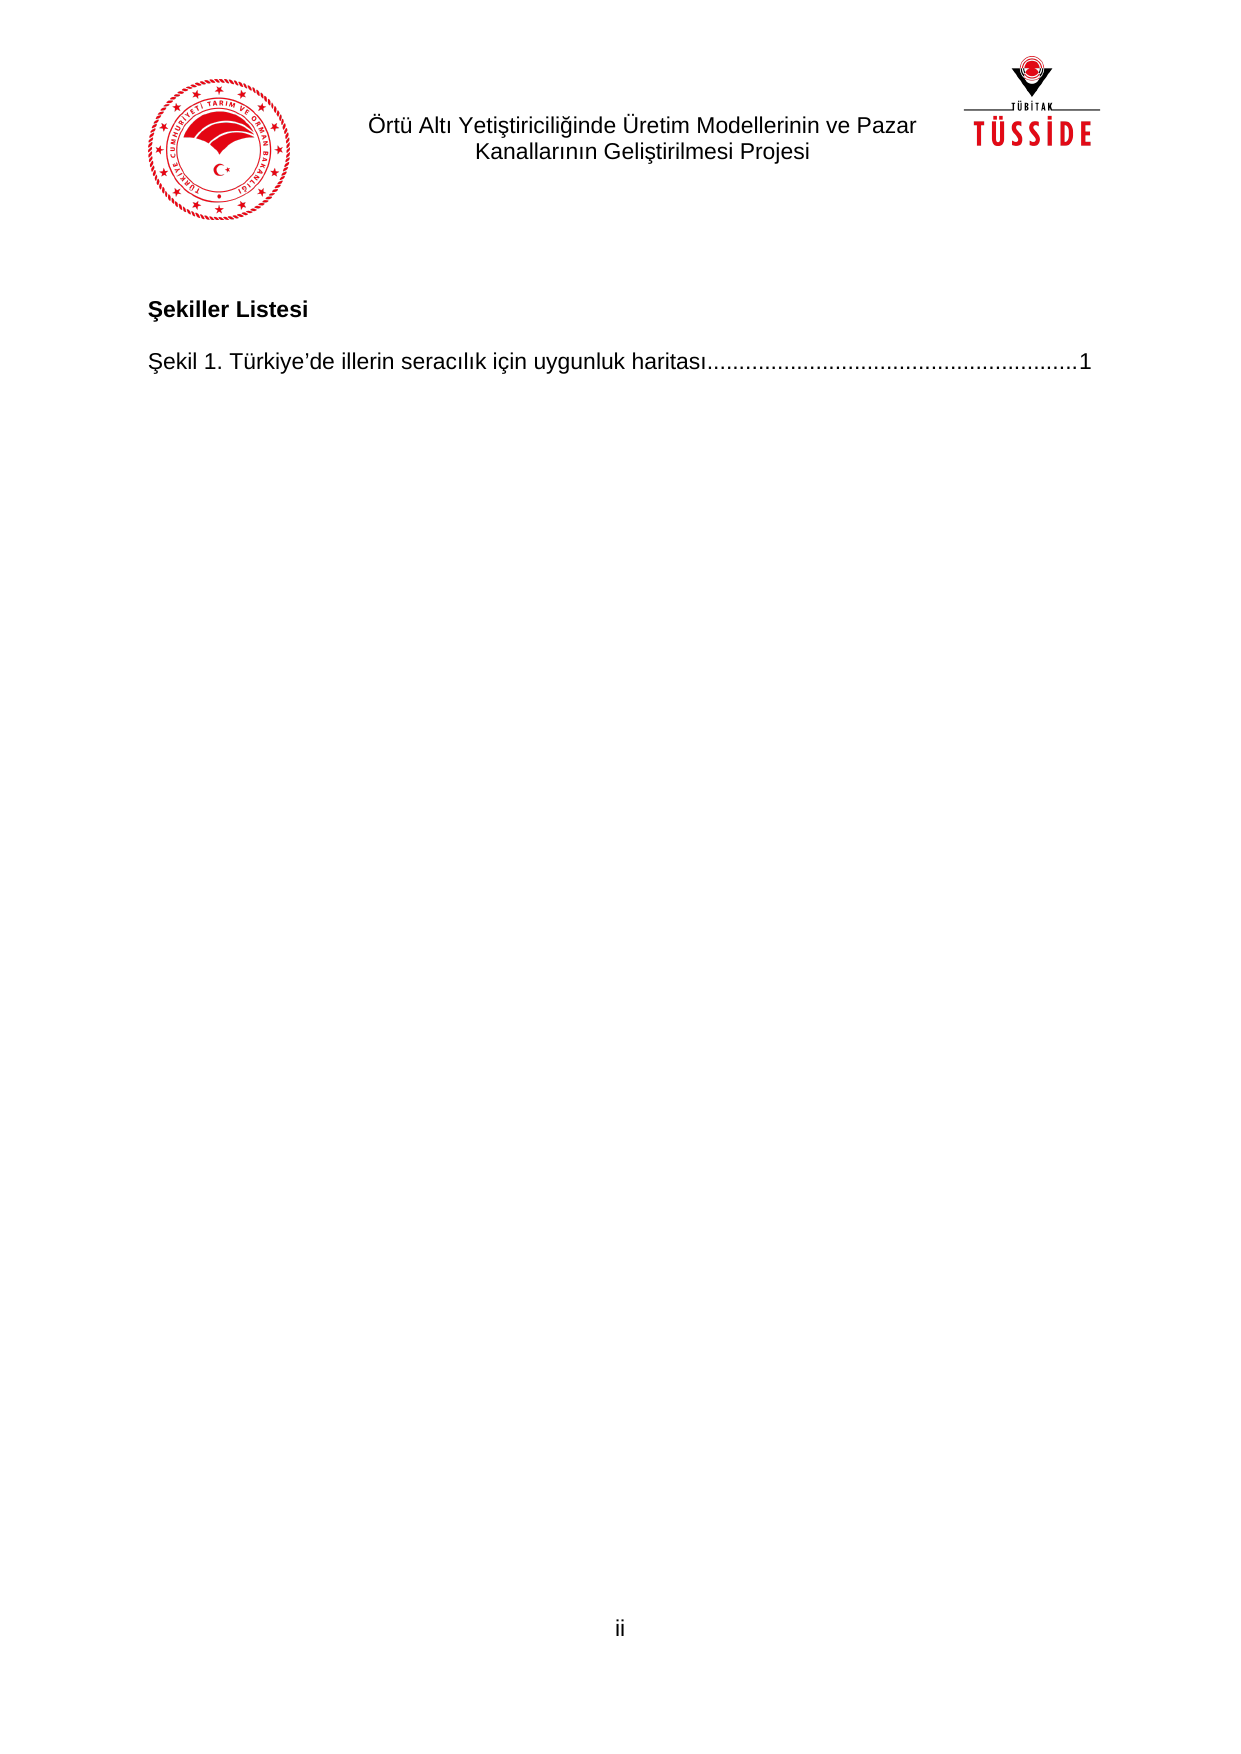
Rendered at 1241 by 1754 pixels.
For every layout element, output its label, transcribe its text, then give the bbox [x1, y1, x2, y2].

picture [963, 56, 1101, 146]
picture [148, 79, 290, 220]
text Şekil 1. Türkiye’de illerin seracılık için uygunluk haritası 1 [148, 348, 1093, 375]
text Şekiller Listesi [148, 296, 1093, 323]
